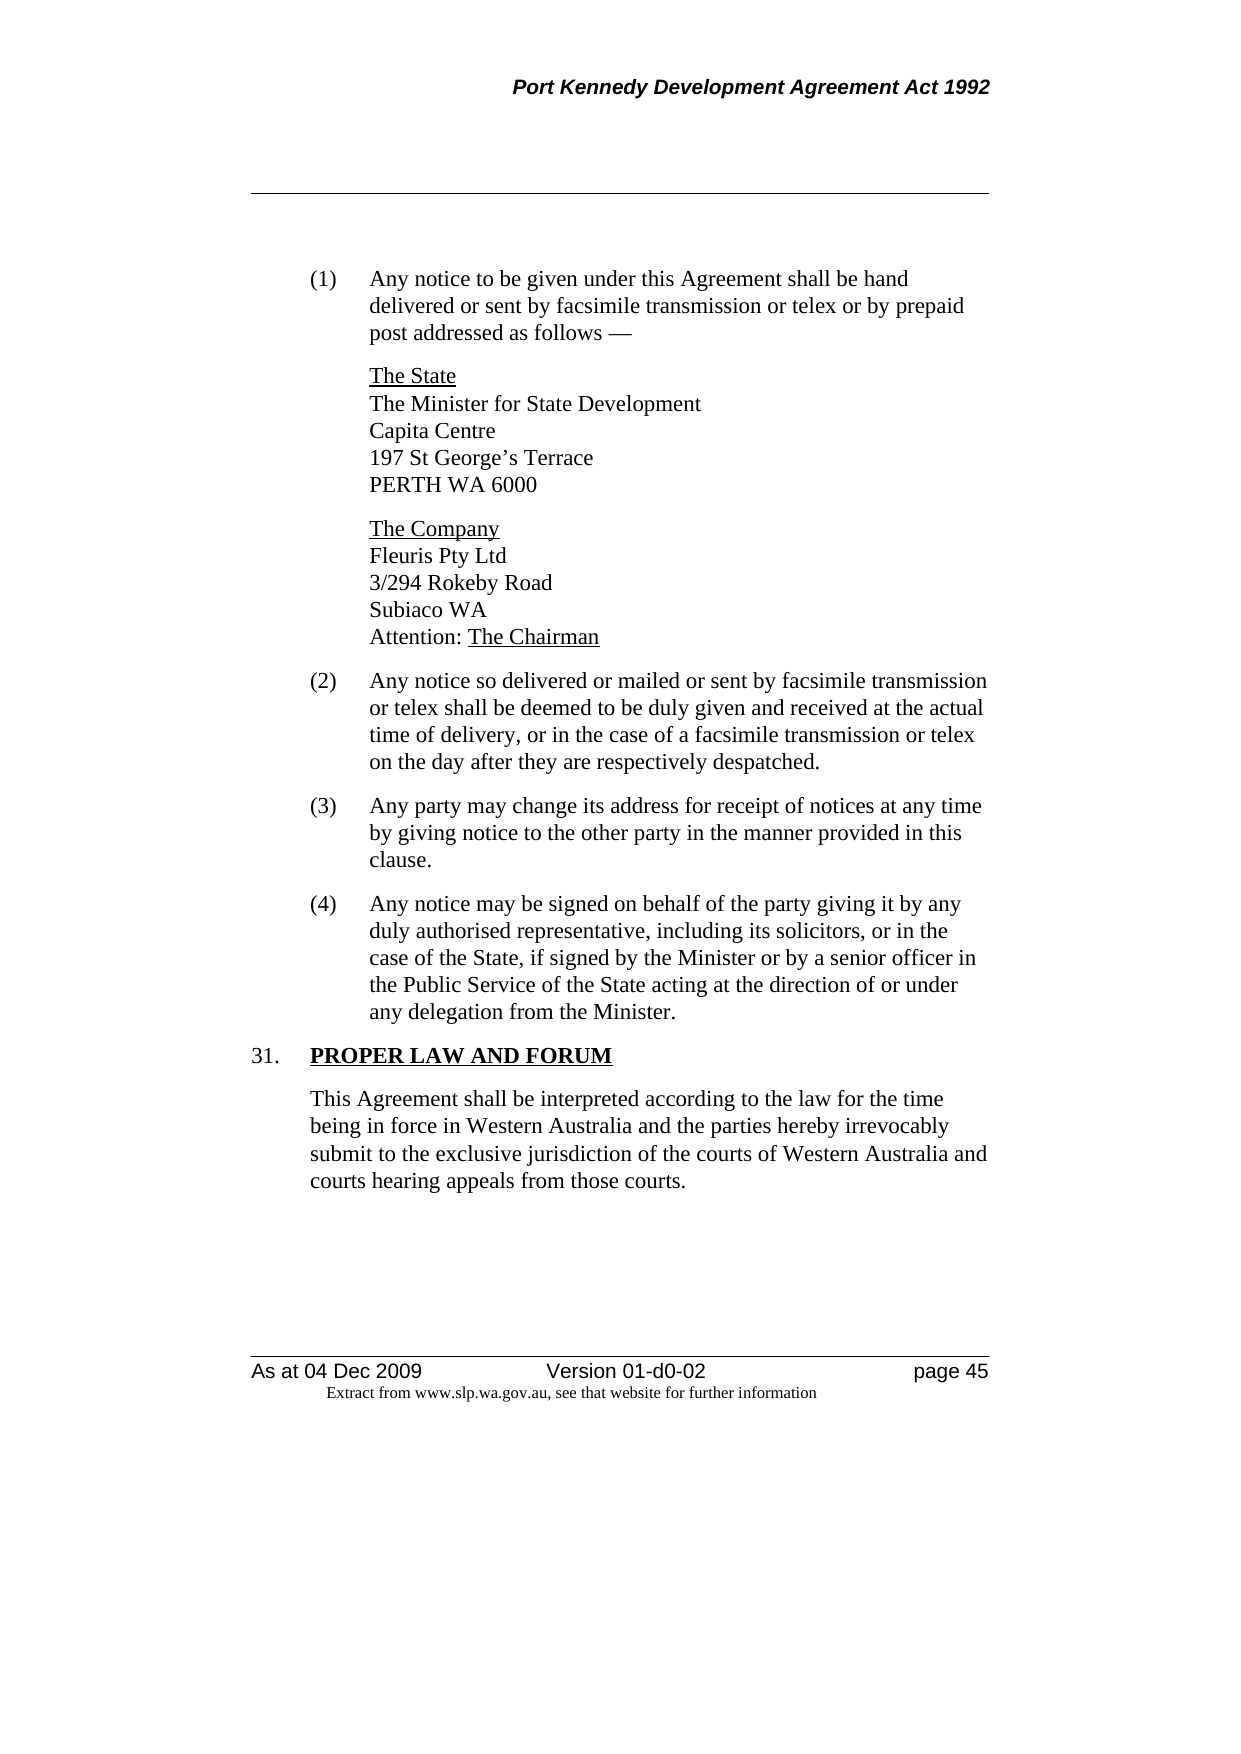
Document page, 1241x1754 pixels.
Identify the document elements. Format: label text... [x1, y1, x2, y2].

text The Company Fleuris Pty Ltd 3/294 Rokeby Road Subiaco WA Attention: The Chairman [369, 514, 989, 649]
text (1) Any notice to be given under this Agreement shall be hand delivered or sent by facsimile transmission or telex or by prepaid post addressed as follows — [310, 264, 989, 345]
text This Agreement shall be interpreted according to the law for the time being in force in Western Australia and the parties hereby irrevocably submit to the exclusive jurisdiction of the courts of Western Australia and courts hearing appeals from those courts. [251, 1085, 989, 1193]
text (2) Any notice so delivered or mailed or sent by facsimile transmission or telex shall be deemed to be duly given and received at the actual time of delivery, or in the case of a facsimile transmission or telex on the day after they are respectively despatched. [310, 666, 989, 774]
text The State The Minister for State Development Capita Centre 197 St George’s Terrace PERTH WA 6000 [369, 362, 989, 497]
text (4) Any notice may be signed on behalf of the party giving it by any duly authorised representative, including its solicitors, or in the case of the State, if signed by the Minister or by a senior officer in the Public Service of the State acting at the direction of or under any delegation from the Minister. [310, 889, 989, 1024]
text 31. PROPER LAW AND FORUM [251, 1041, 989, 1068]
text (3) Any party may change its address for receipt of notices at any time by giving notice to the other party in the manner provided in this clause. [310, 791, 989, 872]
